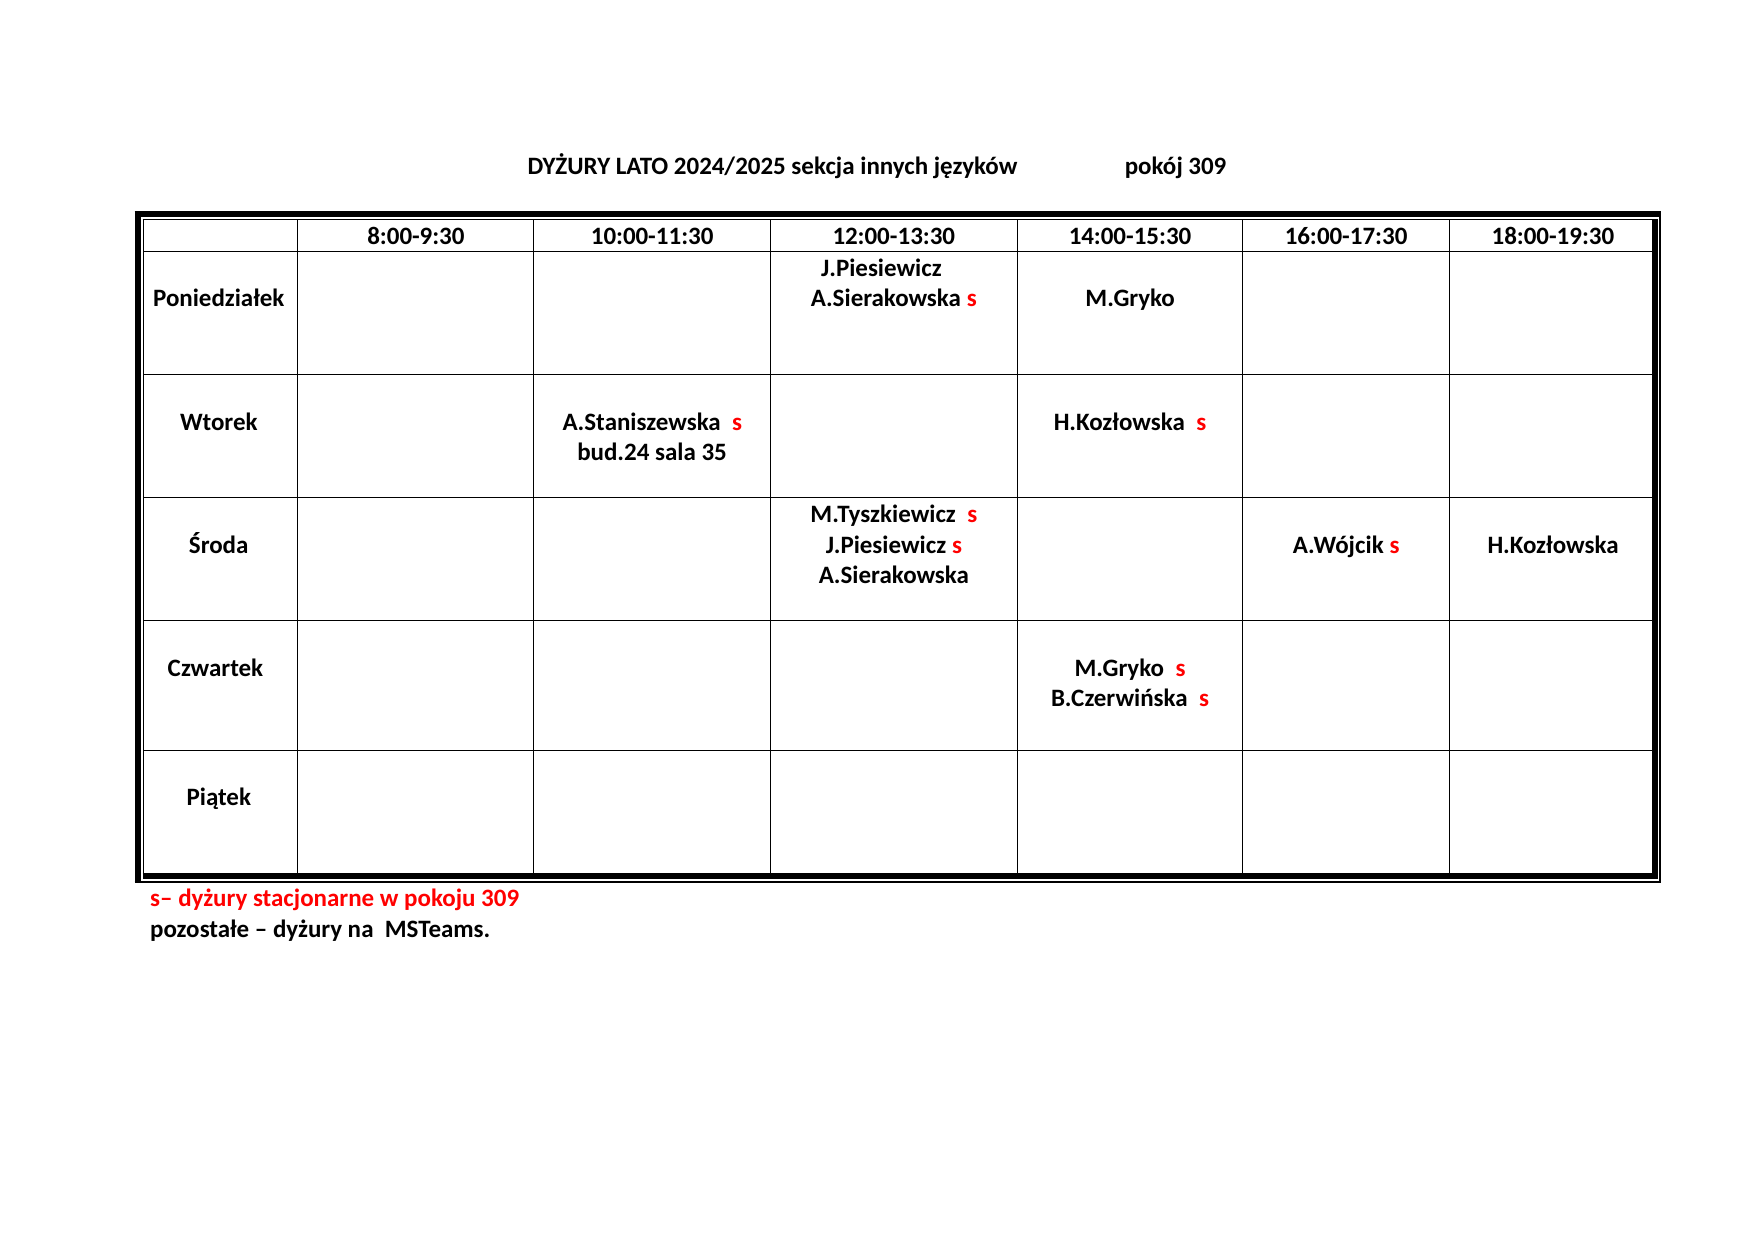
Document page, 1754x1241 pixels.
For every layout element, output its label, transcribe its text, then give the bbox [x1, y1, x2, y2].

table_cell [534, 751, 770, 873]
table_cell A.Wójcik s [1243, 498, 1449, 620]
table_header 18:00-19:30 [1450, 220, 1652, 251]
table_cell [1243, 375, 1449, 497]
table_cell [534, 498, 770, 620]
table_cell [1243, 252, 1449, 374]
table_cell [298, 621, 533, 750]
table_cell H.Kozłowska s [1018, 375, 1242, 497]
table_cell [298, 751, 533, 873]
table_cell Czwartek [144, 621, 297, 750]
table_cell [1450, 252, 1652, 374]
table_cell A.Staniszewska s bud.24 sala 35 [534, 375, 770, 497]
table_header 14:00-15:30 [1018, 220, 1242, 251]
table_cell [534, 621, 770, 750]
text s– dyżury stacjonarne w pokoju 309 [150, 883, 1604, 913]
table_cell [1450, 621, 1652, 750]
table_cell [1243, 621, 1449, 750]
table_cell [1018, 751, 1242, 873]
table_cell [1243, 751, 1449, 873]
table_header 10:00-11:30 [534, 220, 770, 251]
text pozostałe – dyżury na MSTeams. [150, 913, 1604, 943]
table_header 8:00-9:30 [298, 220, 533, 251]
table_cell M.Tyszkiewicz s J.Piesiewicz s A.Sierakowska [771, 498, 1017, 620]
table_header 16:00-17:30 [1243, 220, 1449, 251]
table_header [144, 220, 297, 251]
table_cell M.Gryko [1018, 252, 1242, 374]
table_cell [771, 621, 1017, 750]
table_cell H.Kozłowska [1450, 498, 1652, 620]
table_cell J.Piesiewicz A.Sierakowska s [771, 252, 1017, 374]
table_cell [298, 252, 533, 374]
table_cell Środa [144, 498, 297, 620]
table_cell Piątek [144, 751, 297, 873]
table_cell [771, 751, 1017, 873]
text DYŻURY LATO 2024/2025 sekcja innych języków pokój 309 [150, 150, 1604, 181]
table_cell [1450, 751, 1652, 873]
table_header 12:00-13:30 [771, 220, 1017, 251]
table_cell [298, 375, 533, 497]
table_cell [771, 375, 1017, 497]
table_cell Wtorek [144, 375, 297, 497]
table_cell M.Gryko s B.Czerwińska s [1018, 621, 1242, 750]
table_cell [298, 498, 533, 620]
table_cell [1018, 498, 1242, 620]
table_cell Poniedziałek [144, 252, 297, 374]
table_cell [534, 252, 770, 374]
table_cell [1450, 375, 1652, 497]
